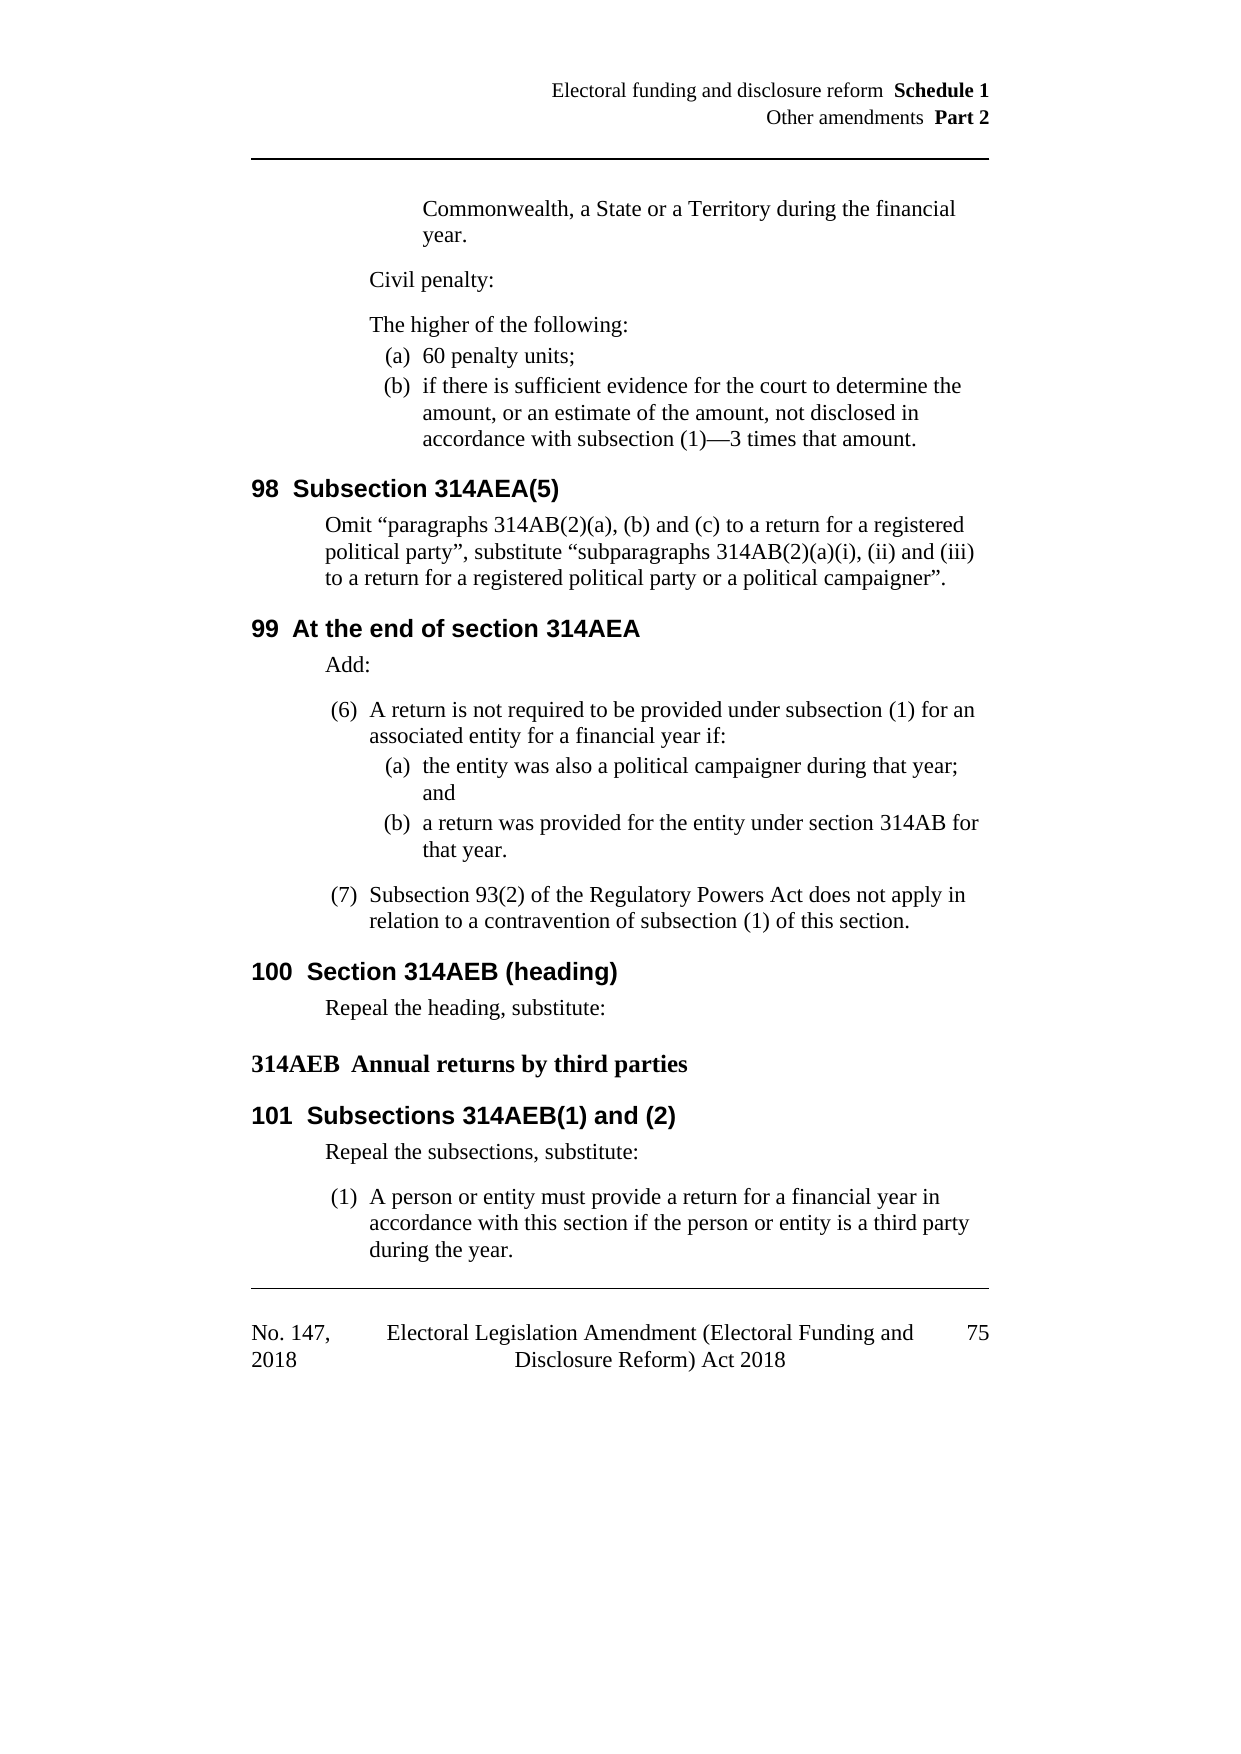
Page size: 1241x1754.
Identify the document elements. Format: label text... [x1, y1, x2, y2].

text (a) the entity was also a political campaigner during that year; and [251, 753, 989, 805]
text 314AEB Annual returns by third parties [251, 1049, 989, 1078]
text 99 At the end of section 314AEA [251, 613, 989, 642]
text (7) Subsection 93(2) of the Regulatory Powers Act does not apply in relation to a contravention of subsection (1) of this section. [251, 881, 989, 934]
text (b) a return was provided for the entity under section 314AB for that year. [251, 809, 989, 862]
text Add: [325, 651, 989, 677]
text (b) if there is sufficient evidence for the court to determine the amount, or an estimate of the amount, not disclosed in accordance with subsection (1)—3 times that amount. [251, 372, 989, 452]
text Repeal the heading, substitute: [325, 994, 989, 1020]
text (1) A person or entity must provide a return for a financial year in accordance with this section if the person or entity is a third party during the year. [251, 1183, 989, 1262]
text Civil penalty: [369, 266, 989, 293]
text 101 Subsections 314AEB(1) and (2) [251, 1101, 989, 1129]
text 100 Section 314AEB (heading) [251, 957, 989, 985]
text (6) A return is not required to be provided under subsection (1) for an associated entity for a financial year if: [251, 696, 989, 748]
text The higher of the following: [369, 311, 989, 338]
text 98 Subsection 314AEA(5) [251, 474, 989, 503]
text Omit “paragraphs 314AB(2)(a), (b) and (c) to a return for a registered political party”, substitute “subparagraphs 314AB(2)(a)(i), (ii) and (iii) to a return for a registered political party or a political campaigner”. [325, 512, 989, 591]
text Repeal the subsections, substitute: [325, 1138, 989, 1164]
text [251, 195, 989, 248]
text (a) 60 penalty units; [251, 342, 989, 368]
